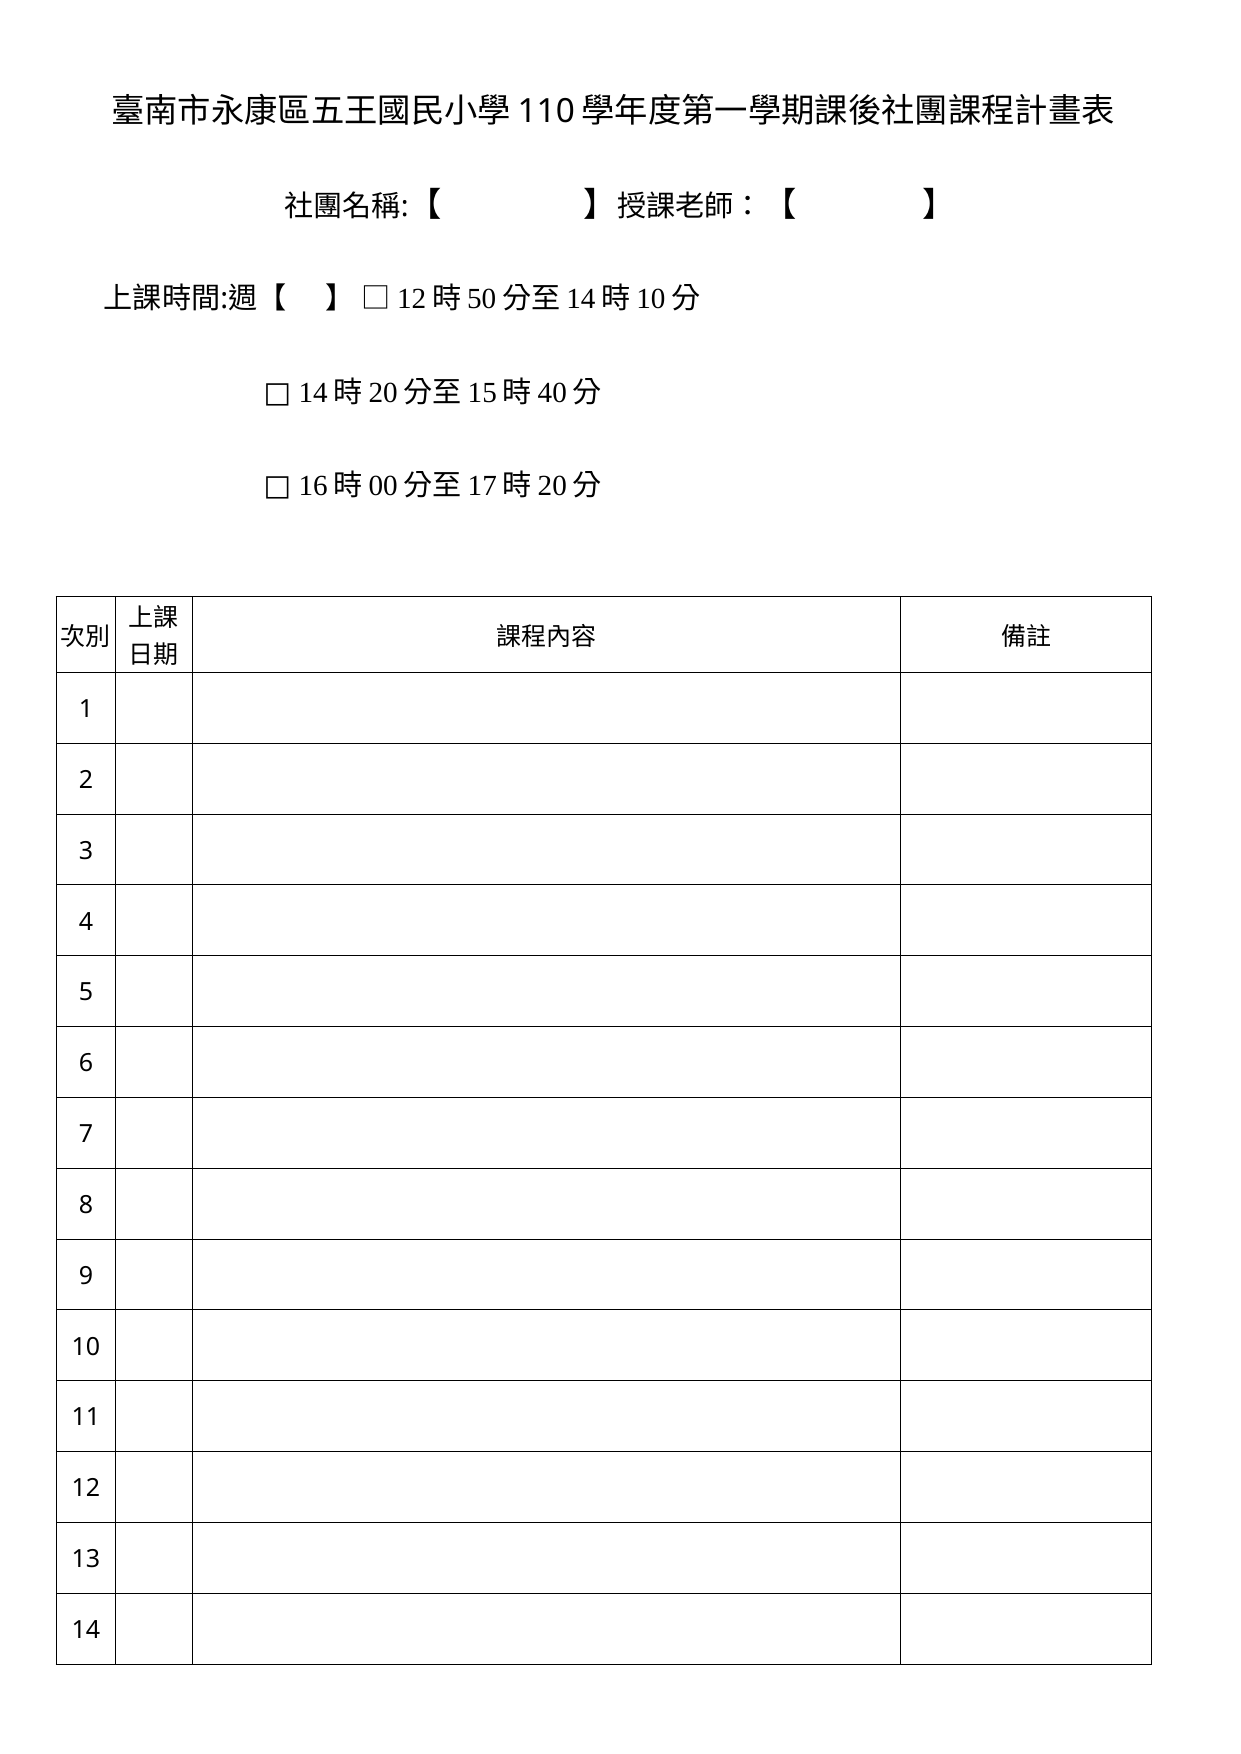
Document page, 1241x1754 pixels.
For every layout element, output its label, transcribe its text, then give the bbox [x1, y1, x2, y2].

table_header 課程內容 [193, 597, 900, 672]
text 社團名稱:【 】授課老師：【 】 [59, 164, 1181, 239]
table_cell [116, 1310, 192, 1380]
table_cell [193, 1452, 900, 1522]
table_cell [116, 956, 192, 1026]
table_cell [193, 1523, 900, 1593]
table_cell [901, 885, 1151, 955]
table_cell [193, 744, 900, 813]
table_cell [116, 1098, 192, 1168]
table_cell [193, 1594, 900, 1663]
table_cell [901, 1098, 1151, 1168]
table_cell [901, 1169, 1151, 1238]
table_cell 3 [57, 815, 115, 884]
table_cell [901, 1594, 1151, 1663]
table_cell 9 [57, 1240, 115, 1309]
table_cell [116, 1240, 192, 1309]
table_cell 7 [57, 1098, 115, 1168]
table_cell [116, 1027, 192, 1097]
table_cell [116, 744, 192, 813]
table_cell 1 [57, 673, 115, 743]
table_cell 5 [57, 956, 115, 1026]
table_cell [901, 815, 1151, 884]
table_cell [901, 956, 1151, 1026]
table_cell [901, 1240, 1151, 1309]
table_cell [193, 1027, 900, 1097]
table_cell 2 [57, 744, 115, 813]
table_cell [193, 815, 900, 884]
table_cell 14 [57, 1594, 115, 1663]
table_cell [193, 1310, 900, 1380]
table_header 次別 [57, 597, 115, 672]
table_cell [901, 673, 1151, 743]
table_cell [116, 1523, 192, 1593]
table_cell [901, 1381, 1151, 1451]
table_cell 4 [57, 885, 115, 955]
table_cell 13 [57, 1523, 115, 1593]
table_cell 8 [57, 1169, 115, 1238]
table_cell [901, 1027, 1151, 1097]
table_cell [193, 1240, 900, 1309]
table_cell [193, 1098, 900, 1168]
table_cell [193, 673, 900, 743]
text □ 16時00分至17時20分 [59, 446, 1181, 521]
table_cell [193, 1381, 900, 1451]
table_cell [901, 1523, 1151, 1593]
table_cell 6 [57, 1027, 115, 1097]
table_cell [193, 1169, 900, 1238]
table_cell [901, 1310, 1151, 1380]
text 上課時間:週【 】 □ 12時50分至14時10分 [59, 258, 1181, 333]
table_cell [116, 1452, 192, 1522]
text □ 14時20分至15時40分 [59, 352, 1181, 427]
table_cell [193, 956, 900, 1026]
text 臺南市永康區五王國民小學110學年度第一學期課後社團課程計畫表 [59, 71, 1114, 146]
table_header 備註 [901, 597, 1151, 672]
table_cell 10 [57, 1310, 115, 1380]
table_cell [116, 1169, 192, 1238]
table_cell 11 [57, 1381, 115, 1451]
table_cell [116, 1594, 192, 1663]
table_cell [901, 1452, 1151, 1522]
table_cell [116, 673, 192, 743]
table_cell [116, 885, 192, 955]
table_cell [116, 815, 192, 884]
table_cell [901, 744, 1151, 813]
table_cell [116, 1381, 192, 1451]
table_header 上課日期 [116, 597, 192, 672]
table_cell [193, 885, 900, 955]
table_cell 12 [57, 1452, 115, 1522]
